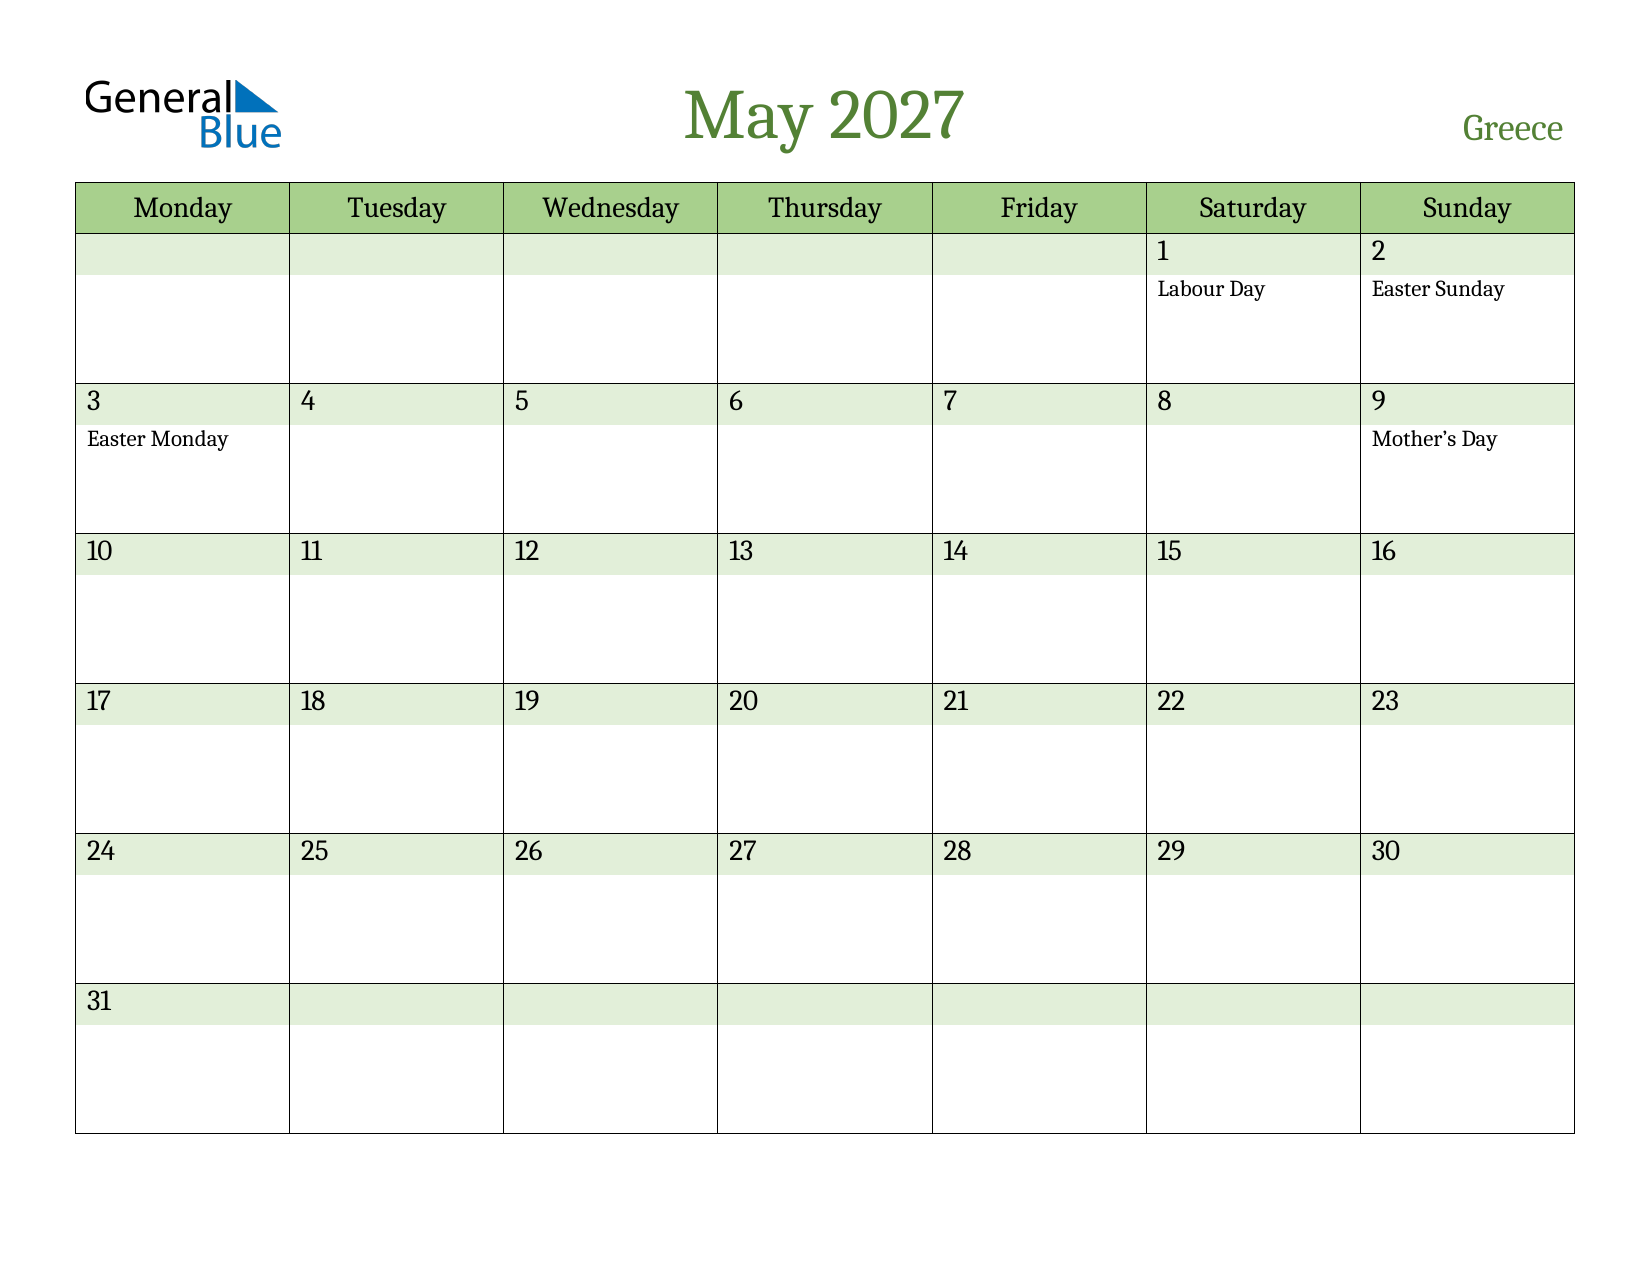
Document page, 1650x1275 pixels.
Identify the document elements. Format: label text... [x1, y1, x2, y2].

table_header Greece [1146, 75, 1574, 182]
table_cell [933, 575, 1146, 683]
table_cell 30 [1361, 834, 1574, 875]
table_cell [1147, 1025, 1360, 1133]
table_cell [718, 275, 932, 383]
table_cell [290, 275, 503, 383]
table_cell [290, 425, 503, 533]
table_cell [1147, 575, 1360, 683]
table_cell 6 [718, 384, 932, 425]
table_cell 13 [718, 534, 932, 575]
table_cell 22 [1147, 684, 1360, 725]
table_cell 16 [1361, 534, 1574, 575]
table_cell [1147, 984, 1360, 1025]
table_cell [290, 234, 503, 275]
table_cell 5 [504, 384, 717, 425]
table_cell [718, 1025, 932, 1133]
table_cell [1361, 725, 1574, 833]
table_cell 10 [76, 534, 289, 575]
table_cell [290, 875, 503, 983]
table_cell [933, 725, 1146, 833]
table_cell 17 [76, 684, 289, 725]
table_header [76, 75, 503, 182]
table_cell Easter Monday [76, 425, 289, 533]
table_cell [1147, 425, 1360, 533]
table_cell [1147, 725, 1360, 833]
table_cell 28 [933, 834, 1146, 875]
table_cell [504, 234, 717, 275]
table_cell Mother’s Day [1361, 425, 1574, 533]
table_cell [290, 575, 503, 683]
table_cell 27 [718, 834, 932, 875]
table_cell 11 [290, 534, 503, 575]
table_cell 14 [933, 534, 1146, 575]
table_cell Sunday [1361, 183, 1574, 233]
table_cell [933, 234, 1146, 275]
table_cell 19 [504, 684, 717, 725]
table_cell [1361, 875, 1574, 983]
table_cell Labour Day [1147, 275, 1360, 383]
table_cell 1 [1147, 234, 1360, 275]
table_cell 20 [718, 684, 932, 725]
table_cell [504, 984, 717, 1025]
table_cell [504, 875, 717, 983]
table_cell Wednesday [504, 183, 717, 233]
table_cell [504, 275, 717, 383]
table_cell 7 [933, 384, 1146, 425]
table_cell [718, 234, 932, 275]
table_cell [718, 575, 932, 683]
table_cell 21 [933, 684, 1146, 725]
table_cell Monday [76, 183, 289, 233]
table_cell 24 [76, 834, 289, 875]
table_cell 8 [1147, 384, 1360, 425]
table_cell [933, 425, 1146, 533]
table_cell Thursday [718, 183, 932, 233]
table_cell 3 [76, 384, 289, 425]
table_cell [504, 575, 717, 683]
table_cell [1147, 875, 1360, 983]
table_cell Friday [933, 183, 1146, 233]
table_header May 2027 [504, 75, 1146, 182]
table_cell 18 [290, 684, 503, 725]
table_cell 15 [1147, 534, 1360, 575]
table_cell [1361, 984, 1574, 1025]
table_cell [933, 275, 1146, 383]
table_cell [504, 725, 717, 833]
table_cell [76, 1025, 289, 1133]
table_cell [718, 725, 932, 833]
table_cell 23 [1361, 684, 1574, 725]
table_cell Tuesday [290, 183, 503, 233]
table_cell [76, 575, 289, 683]
table_cell 31 [76, 984, 289, 1025]
table_cell [1361, 575, 1574, 683]
table_cell [76, 275, 289, 383]
table_cell 4 [290, 384, 503, 425]
table_cell [76, 875, 289, 983]
table_cell Easter Sunday [1361, 275, 1574, 383]
table_cell [933, 1025, 1146, 1133]
table_cell 2 [1361, 234, 1574, 275]
table_cell [76, 725, 289, 833]
picture [86, 80, 281, 148]
table_cell [718, 984, 932, 1025]
table_cell [76, 234, 289, 275]
table_cell [718, 425, 932, 533]
table_cell 12 [504, 534, 717, 575]
table_cell 25 [290, 834, 503, 875]
table_cell [290, 1025, 503, 1133]
table_cell [504, 1025, 717, 1133]
table_cell [504, 425, 717, 533]
table_cell [933, 984, 1146, 1025]
table_cell 9 [1361, 384, 1574, 425]
table_cell [933, 875, 1146, 983]
table_cell [1361, 1025, 1574, 1133]
table_cell 29 [1147, 834, 1360, 875]
table_cell [290, 725, 503, 833]
table_cell 26 [504, 834, 717, 875]
table_cell [290, 984, 503, 1025]
table_cell [718, 875, 932, 983]
table_cell Saturday [1147, 183, 1360, 233]
